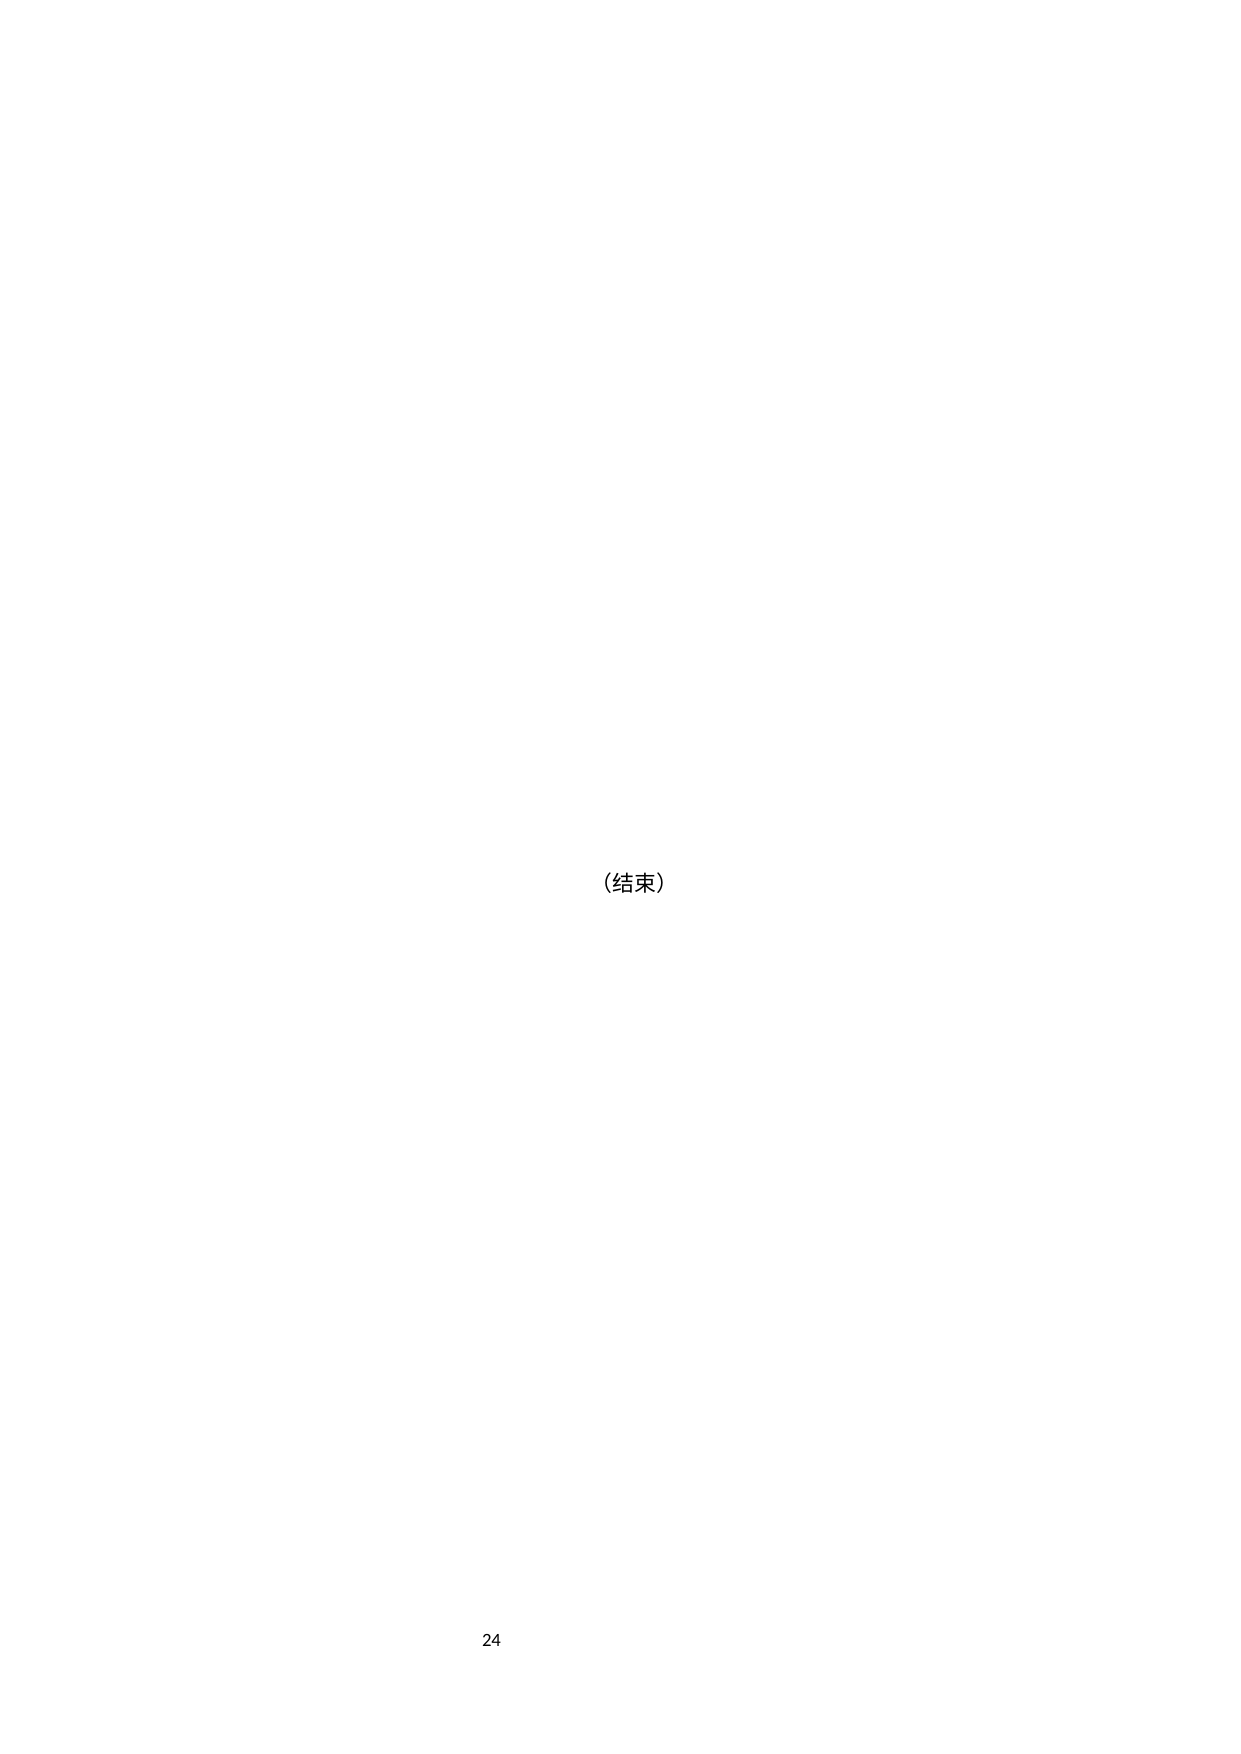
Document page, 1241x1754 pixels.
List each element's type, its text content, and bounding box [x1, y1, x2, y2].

text （结束） [142, 855, 1122, 901]
